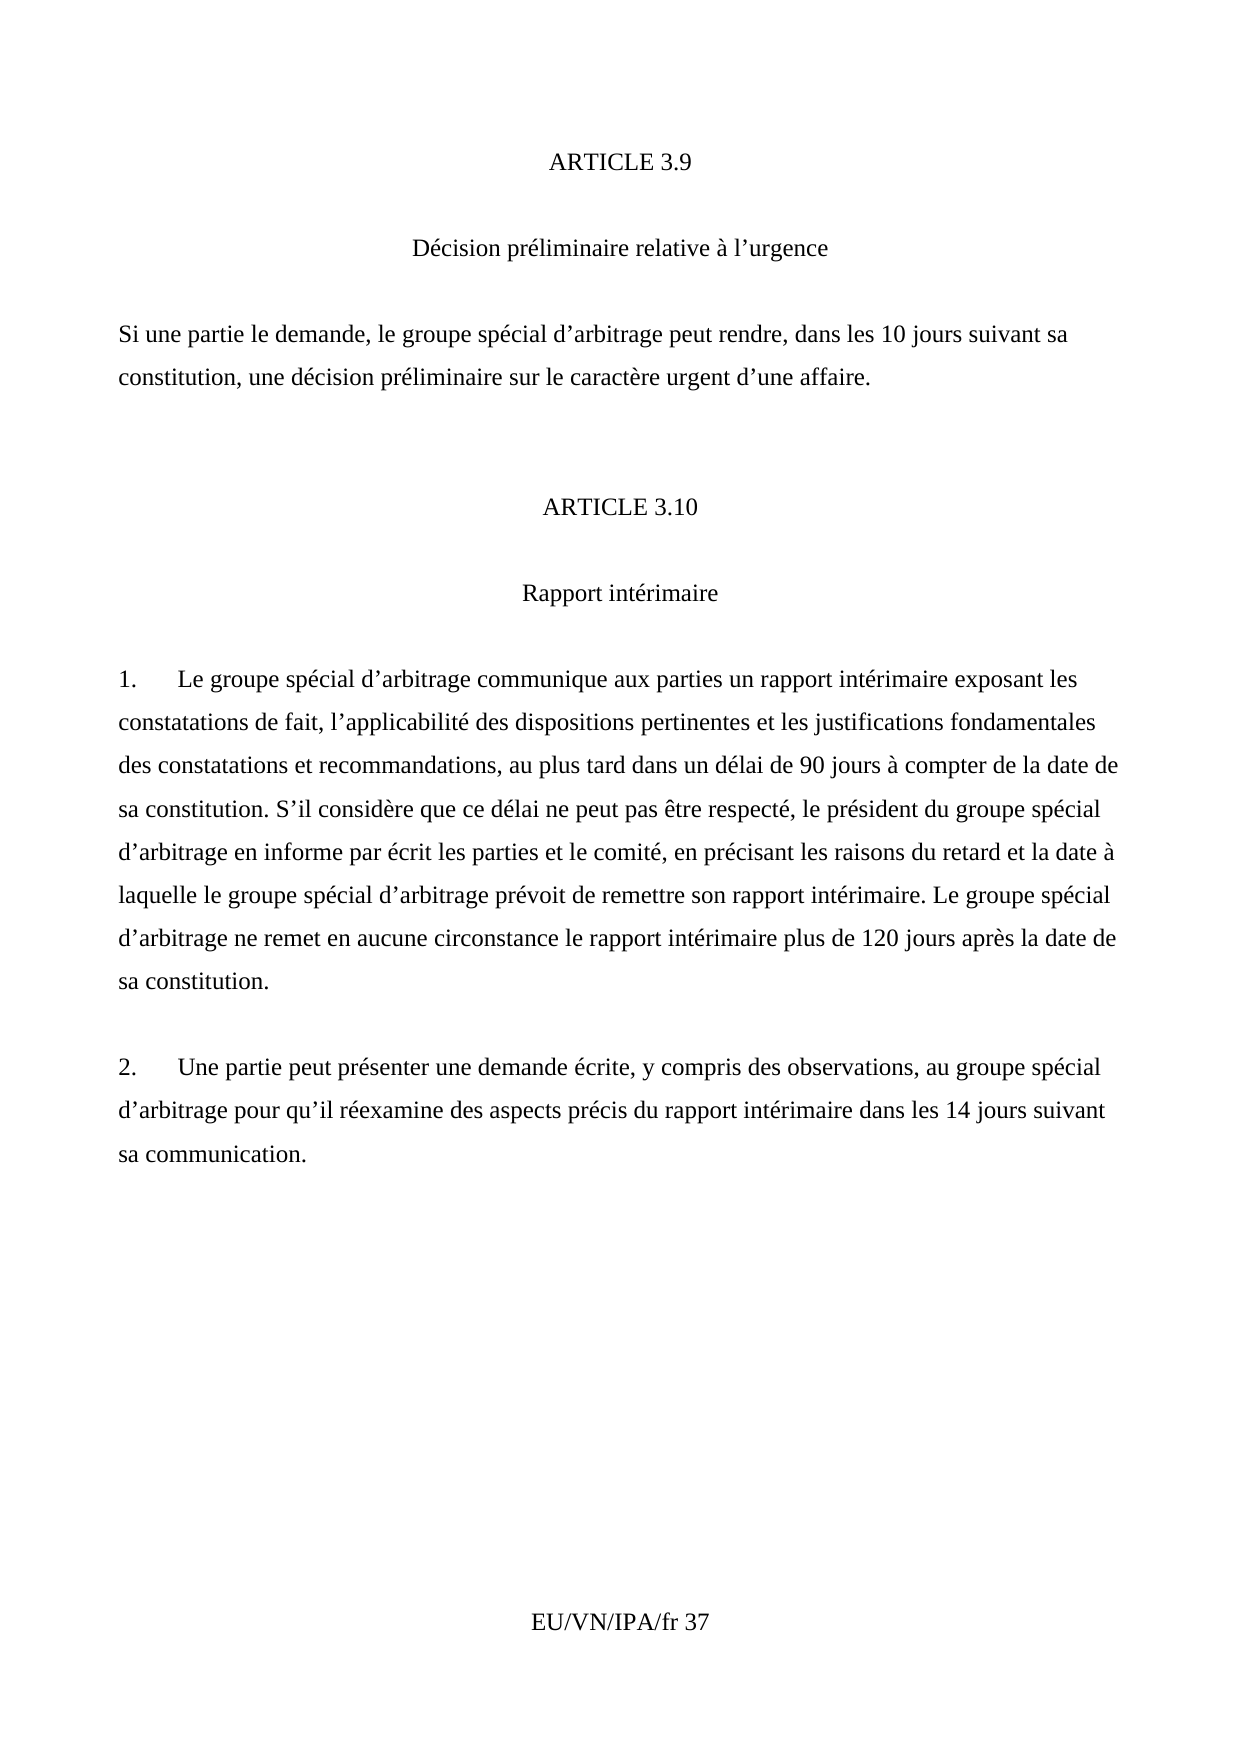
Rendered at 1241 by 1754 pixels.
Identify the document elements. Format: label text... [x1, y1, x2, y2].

text ARTICLE 3.10 [118, 492, 1122, 521]
text ARTICLE 3.9 [118, 147, 1122, 176]
text Décision préliminaire relative à l’urgence [118, 233, 1122, 262]
text Si une partie le demande, le groupe spécial d’arbitrage peut rendre, dans les 10 jours suivant sa constitution, une décision préliminaire sur le caractère urgent d’une affaire. [118, 319, 1122, 391]
text Rapport intérimaire [118, 578, 1122, 607]
text 1. Le groupe spécial d’arbitrage communique aux parties un rapport intérimaire exposant les constatations de fait, l’applicabilité des dispositions pertinentes et les justifications fondamentales des constatations et recommandations, au plus tard dans un délai de 90 jours à compter de la date de sa constitution. S’il considère que ce délai ne peut pas être respecté, le président du groupe spécial d’arbitrage en informe par écrit les parties et le comité, en précisant les raisons du retard et la date à laquelle le groupe spécial d’arbitrage prévoit de remettre son rapport intérimaire. Le groupe spécial d’arbitrage ne remet en aucune circonstance le rapport intérimaire plus de 120 jours après la date de sa constitution. [118, 664, 1122, 995]
text 2. Une partie peut présenter une demande écrite, y compris des observations, au groupe spécial d’arbitrage pour qu’il réexamine des aspects précis du rapport intérimaire dans les 14 jours suivant sa communication. [118, 1052, 1122, 1167]
